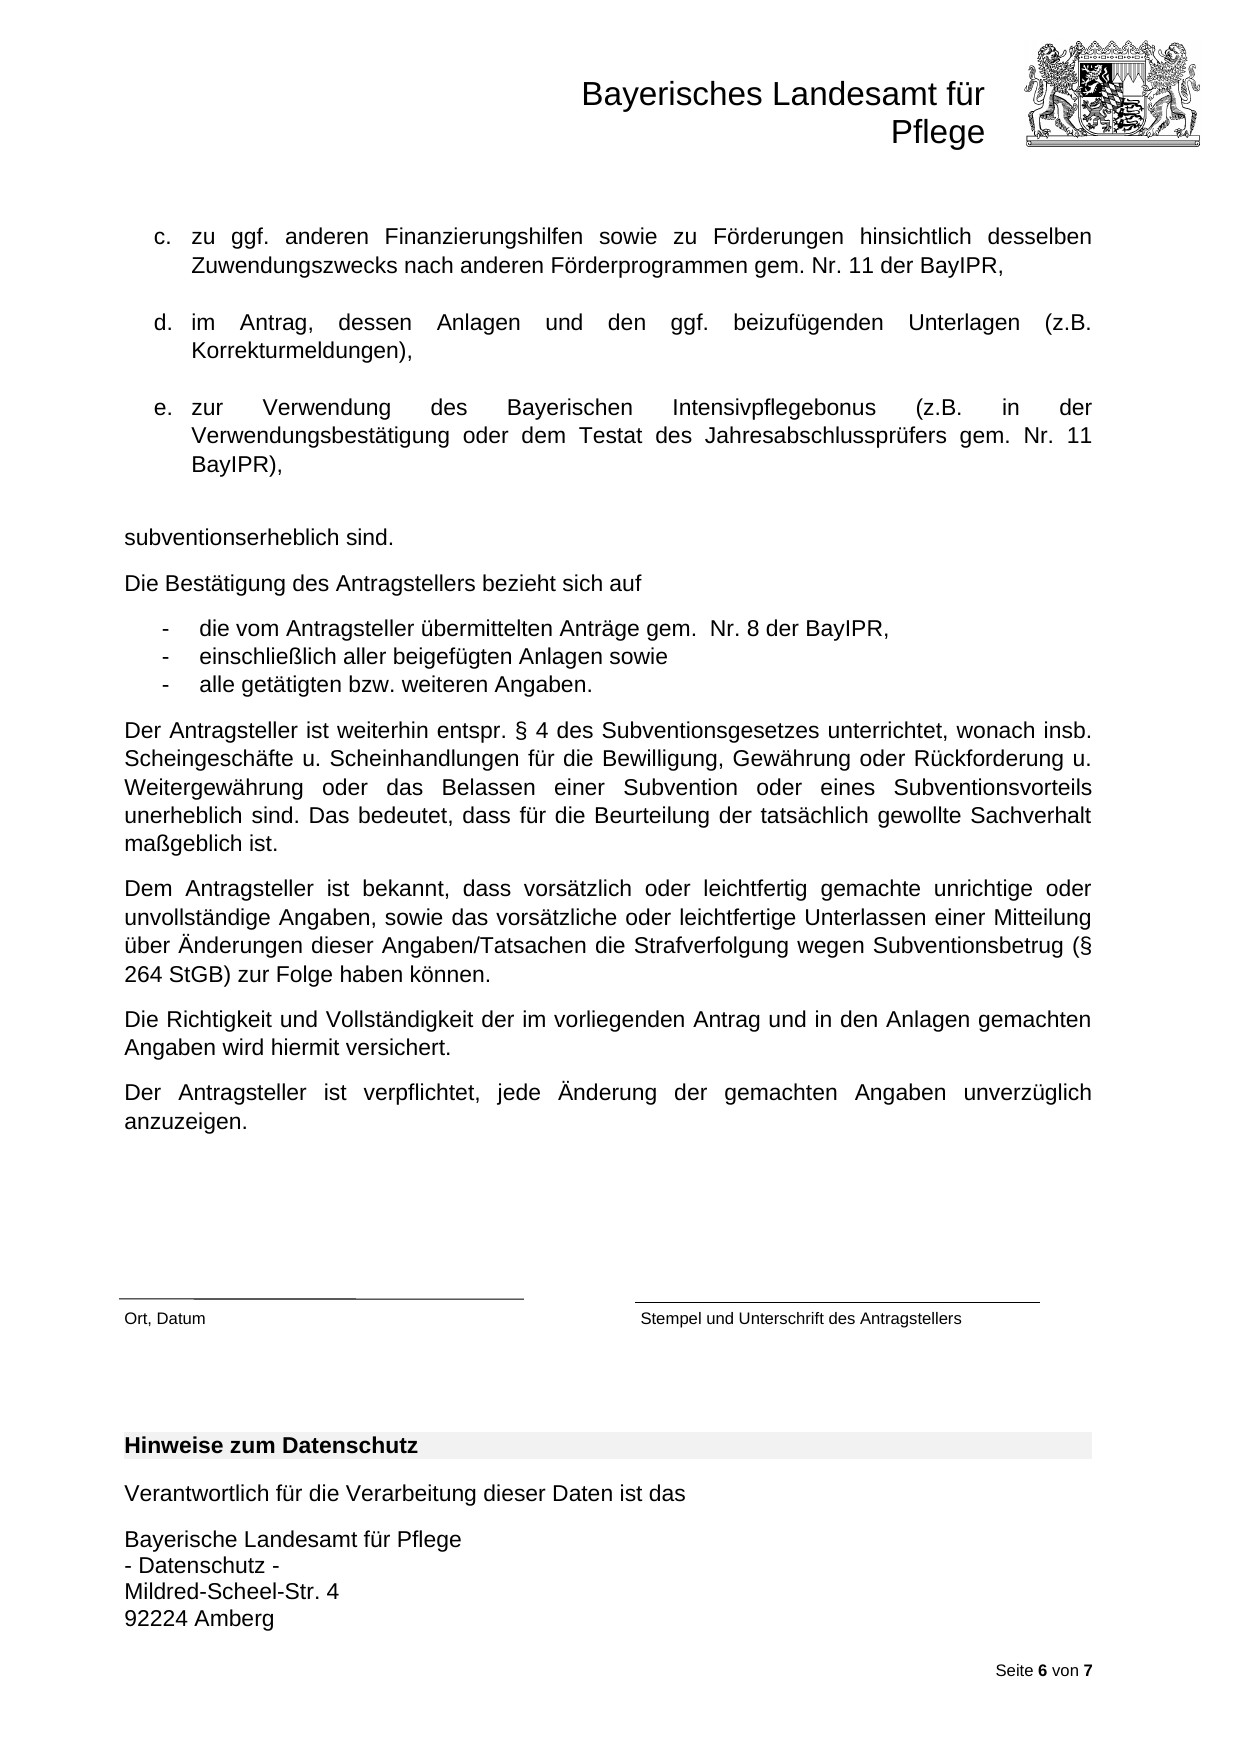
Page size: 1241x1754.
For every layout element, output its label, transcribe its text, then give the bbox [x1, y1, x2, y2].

text Dem Antragsteller ist bekannt, dass vorsätzlich oder leichtfertig gemachte unrichtige oder unvollständige Angaben, sowie das vorsätzliche oder leichtfertige Unterlassen einer Mitteilung über Änderungen dieser Angaben/Tatsachen die Strafverfolgung wegen Subventionsbetrug (§ 264 StGB) zur Folge haben können. [124, 875, 1092, 987]
list einschließlich aller beigefügten Anlagen sowie [162, 643, 1092, 669]
text 92224 Amberg [124, 1604, 1092, 1631]
list im Antrag, dessen Anlagen und den ggf. beizufügenden Unterlagen (z.B. Korrekturmeldungen), [154, 309, 1092, 363]
text Der Antragsteller ist weiterhin entspr. § 4 des Subventionsgesetzes unterrichtet, wonach insb. Scheingeschäfte u. Scheinhandlungen für die Bewilligung, Gewährung oder Rückforderung u. Weitergewährung oder das Belassen einer Subvention oder eines Subventionsvorteils unerheblich sind. Das bedeutet, dass für die Beurteilung der tatsächlich gewollte Sachverhalt maßgeblich ist. [124, 717, 1092, 857]
list zu ggf. anderen Finanzierungshilfen sowie zu Förderungen hinsichtlich desselben Zuwendungszwecks nach anderen Förderprogrammen gem. Nr. 11 der BayIPR, [154, 223, 1092, 278]
text subventionserheblich sind. [124, 524, 1092, 551]
picture [1024, 39, 1202, 149]
text Ort, Datum Stempel und Unterschrift des Antragstellers [124, 1286, 1092, 1328]
text Mildred-Scheel-Str. 4 [124, 1578, 1092, 1604]
text Die Bestätigung des Antragstellers bezieht sich auf [124, 569, 1092, 596]
text Der Antragsteller ist verpflichtet, jede Änderung der gemachten Angaben unverzüglich anzuzeigen. [124, 1079, 1092, 1134]
list alle getätigten bzw. weiteren Angaben. [162, 671, 1092, 698]
list die vom Antragsteller übermittelten Anträge gem. Nr. 8 der BayIPR, [162, 614, 1092, 641]
text - Datenschutz - [124, 1552, 1092, 1578]
text Verantwortlich für die Verarbeitung dieser Daten ist das [124, 1480, 1092, 1506]
list zur Verwendung des Bayerischen Intensivpflegebonus (z.B. in der Verwendungsbestätigung oder dem Testat des Jahresabschlussprüfers gem. Nr. 11 BayIPR), [154, 394, 1092, 477]
subtitle Hinweise zum Datenschutz [124, 1432, 1092, 1459]
text Bayerische Landesamt für Pflege [124, 1526, 1092, 1552]
text Die Richtigkeit und Vollständigkeit der im vorliegenden Antrag und in den Anlagen gemachten Angaben wird hiermit versichert. [124, 1006, 1092, 1061]
